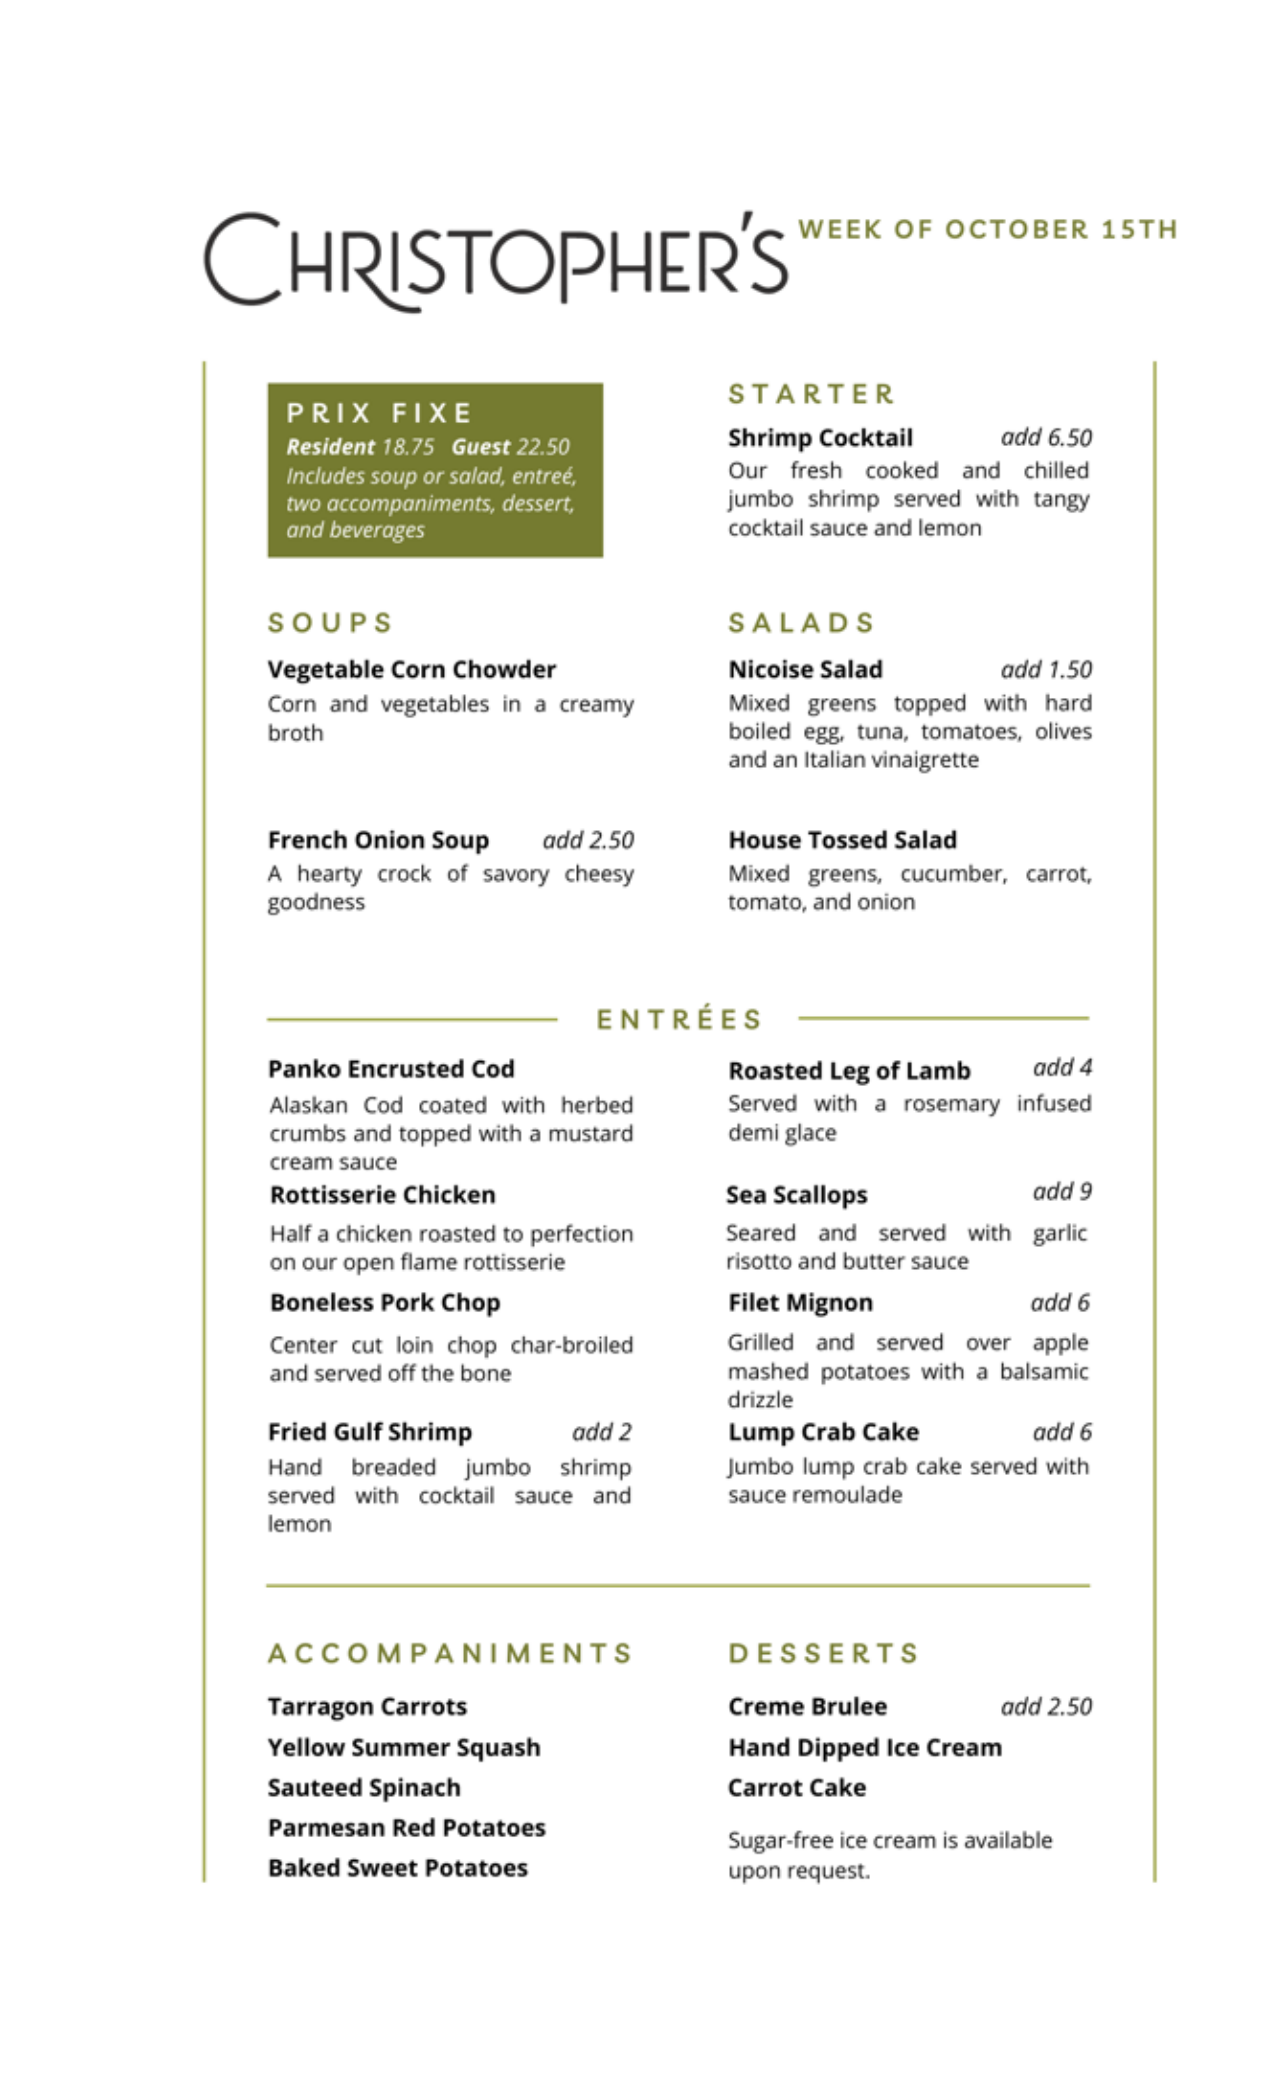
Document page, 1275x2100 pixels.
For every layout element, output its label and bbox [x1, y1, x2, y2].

picture [150, 149, 1207, 1929]
